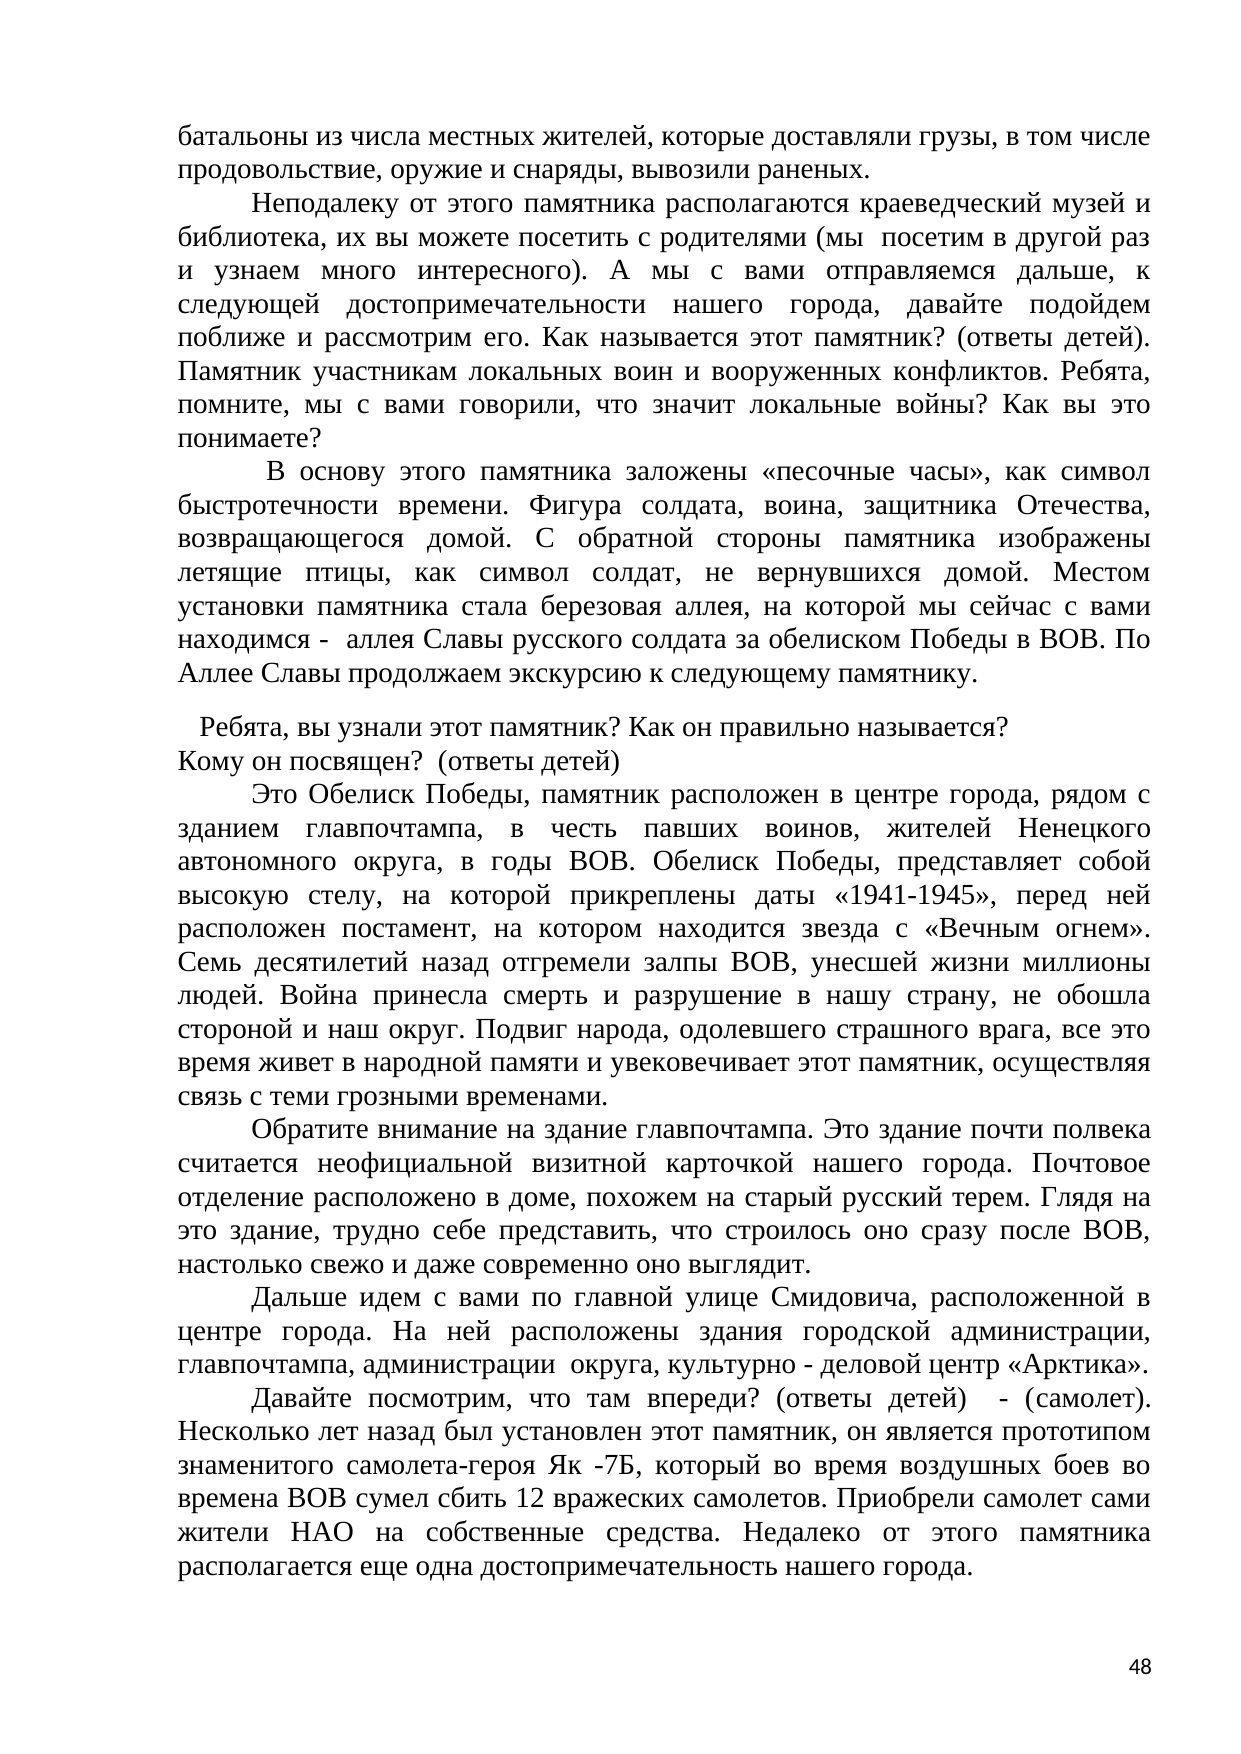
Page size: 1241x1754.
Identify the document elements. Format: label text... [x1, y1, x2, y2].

text Это Обелиск Победы, памятник расположен в центре города, рядом с зданием главпочтампа, в честь павших воинов, жителей Ненецкого автономного округа, в годы ВОВ. Обелиск Победы, представляет собой высокую стелу, на которой прикреплены даты «1941-1945», перед ней расположен постамент, на котором находится звезда с «Вечным огнем». Семь десятилетий назад отгремели залпы ВОВ, унесшей жизни миллионы людей. Война принесла смерть и разрушение в нашу страну, не обошла стороной и наш округ. Подвиг народа, одолевшего страшного врага, все это время живет в народной памяти и увековечивает этот памятник, осуществляя связь с теми грозными временами. [177, 776, 1152, 1112]
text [177, 118, 1152, 185]
text В основу этого памятника заложены «песочные часы», как символ быстротечности времени. Фигура солдата, воина, защитника Отечества, возвращающегося домой. С обратной стороны памятника изображены летящие птицы, как символ солдат, не вернувшихся домой. Местом установки памятника стала березовая аллея, на которой мы сейчас с вами находимся - аллея Славы русского солдата за обелиском Победы в ВОВ. По Аллее Славы продолжаем экскурсию к следующему памятнику. [177, 453, 1152, 688]
text Кому он посвящен? (ответы детей) [177, 743, 1152, 776]
text Обратите внимание на здание главпочтампа. Это здание почти полвека считается неофициальной визитной карточкой нашего города. Почтовое отделение расположено в доме, похожем на старый русский терем. Глядя на это здание, трудно себе представить, что строилось оно сразу после ВОВ, настолько свежо и даже современно оно выглядит. [177, 1112, 1152, 1279]
text Давайте посмотрим, что там впереди? (ответы детей) - (самолет). Несколько лет назад был установлен этот памятник, он является прототипом знаменитого самолета-героя Як -7Б, который во время воздушных боев во времена ВОВ сумел сбить 12 вражеских самолетов. Приобрели самолет сами жители НАО на собственные средства. Недалеко от этого памятника располагается еще одна достопримечательность нашего города. [177, 1380, 1152, 1581]
text Ребята, вы узнали этот памятник? Как он правильно называется? [177, 709, 1152, 743]
text Неподалеку от этого памятника располагаются краеведческий музей и библиотека, их вы можете посетить с родителями (мы посетим в другой раз и узнаем много интересного). А мы с вами отправляемся дальше, к следующей достопримечательности нашего города, давайте подойдем поближе и рассмотрим его. Как называется этот памятник? (ответы детей). Памятник участникам локальных воин и вооруженных конфликтов. Ребята, помните, мы с вами говорили, что значит локальные войны? Как вы это понимаете? [177, 185, 1152, 453]
text Дальше идем с вами по главной улице Смидовича, расположенной в центре города. На ней расположены здания городской администрации, главпочтампа, администрации округа, культурно - деловой центр «Арктика». [177, 1279, 1152, 1380]
